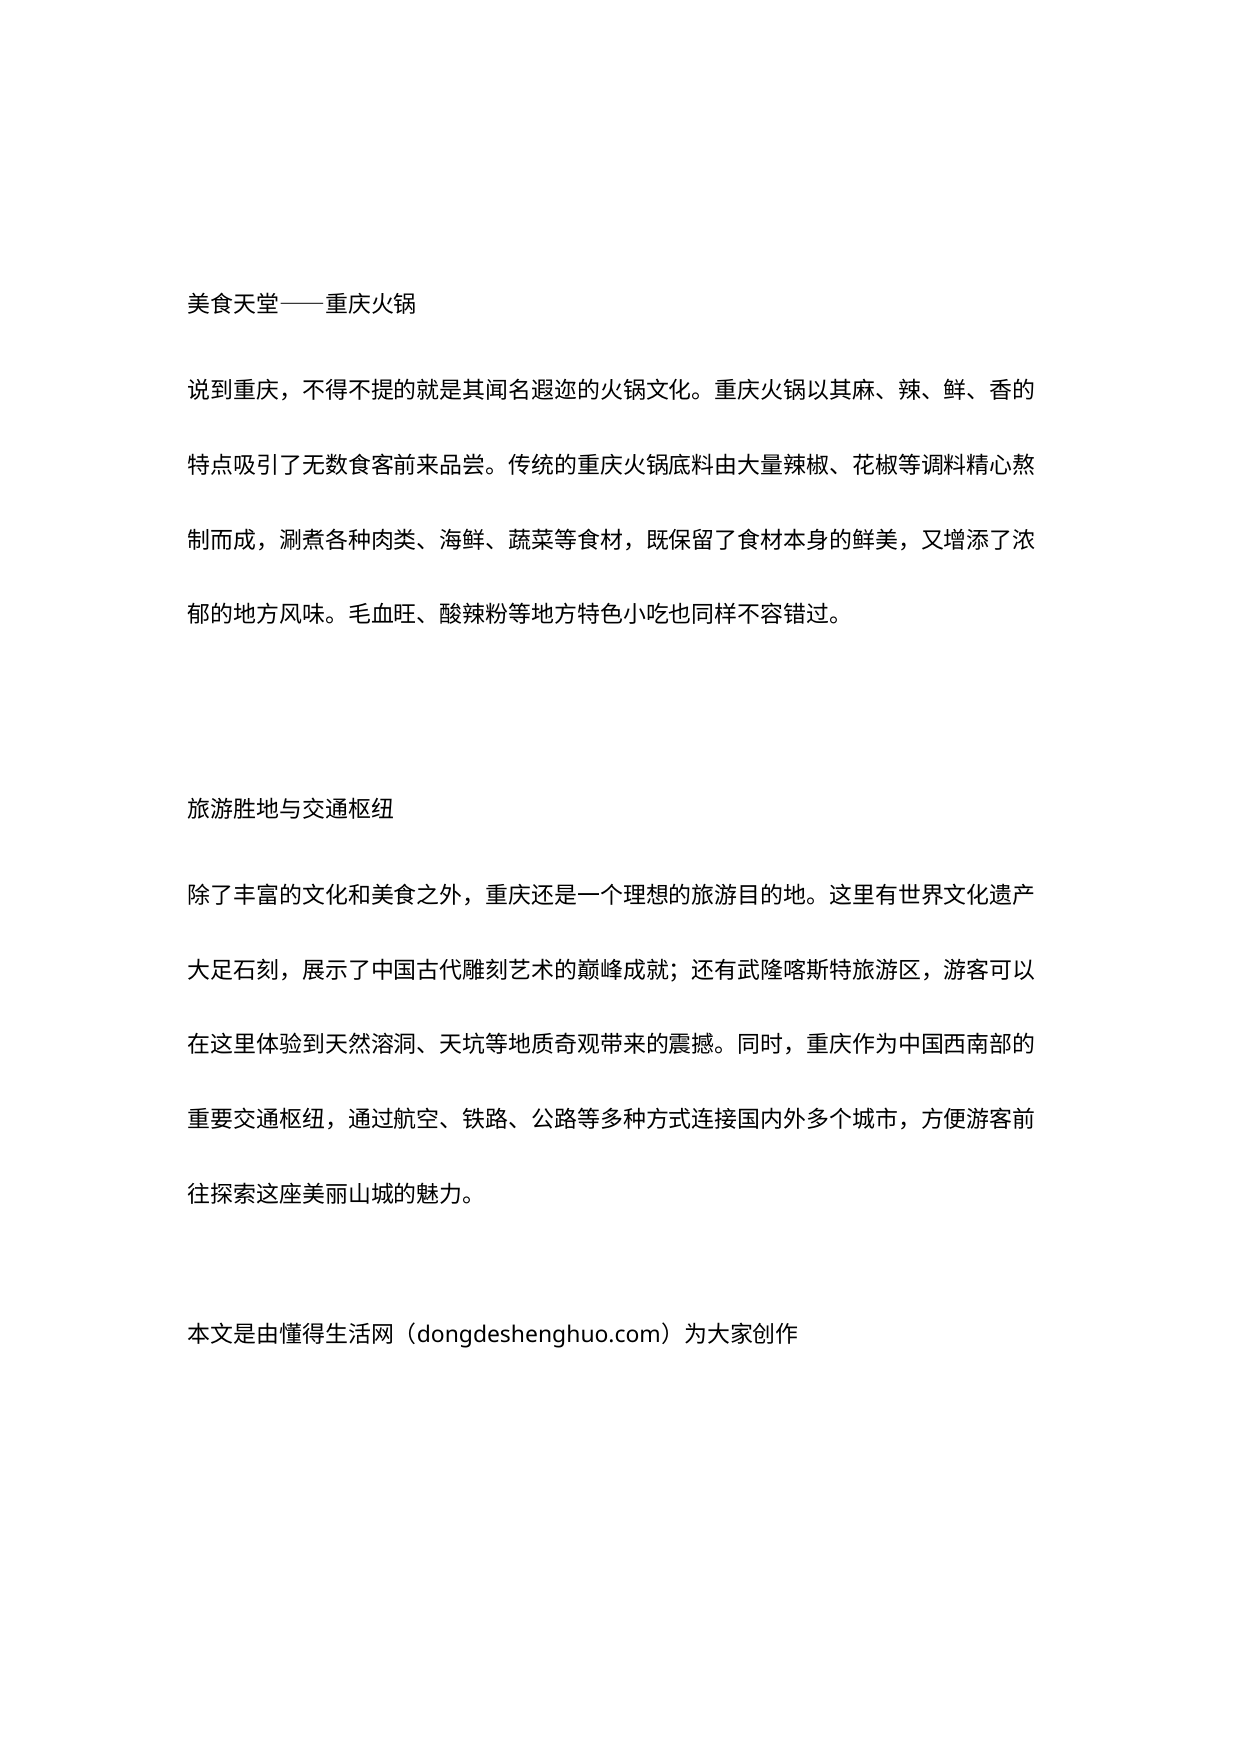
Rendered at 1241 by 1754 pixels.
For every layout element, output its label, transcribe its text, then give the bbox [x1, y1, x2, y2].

text 美食天堂——重庆火锅 [187, 270, 1053, 335]
text 说到重庆，不得不提的就是其闻名遐迩的火锅文化。重庆火锅以其麻、辣、鲜、香的特点吸引了无数食客前来品尝。传统的重庆火锅底料由大量辣椒、花椒等调料精心熬制而成，涮煮各种肉类、海鲜、蔬菜等食材，既保留了食材本身的鲜美，又增添了浓郁的地方风味。毛血旺、酸辣粉等地方特色小吃也同样不容错过。 [187, 356, 1053, 645]
text 旅游胜地与交通枢纽 [187, 774, 1053, 839]
text 本文是由懂得生活网（dongdeshenghuo.com）为大家创作 [187, 1300, 1053, 1365]
text 除了丰富的文化和美食之外，重庆还是一个理想的旅游目的地。这里有世界文化遗产大足石刻，展示了中国古代雕刻艺术的巅峰成就；还有武隆喀斯特旅游区，游客可以在这里体验到天然溶洞、天坑等地质奇观带来的震撼。同时，重庆作为中国西南部的重要交通枢纽，通过航空、铁路、公路等多种方式连接国内外多个城市，方便游客前往探索这座美丽山城的魅力。 [187, 861, 1053, 1225]
